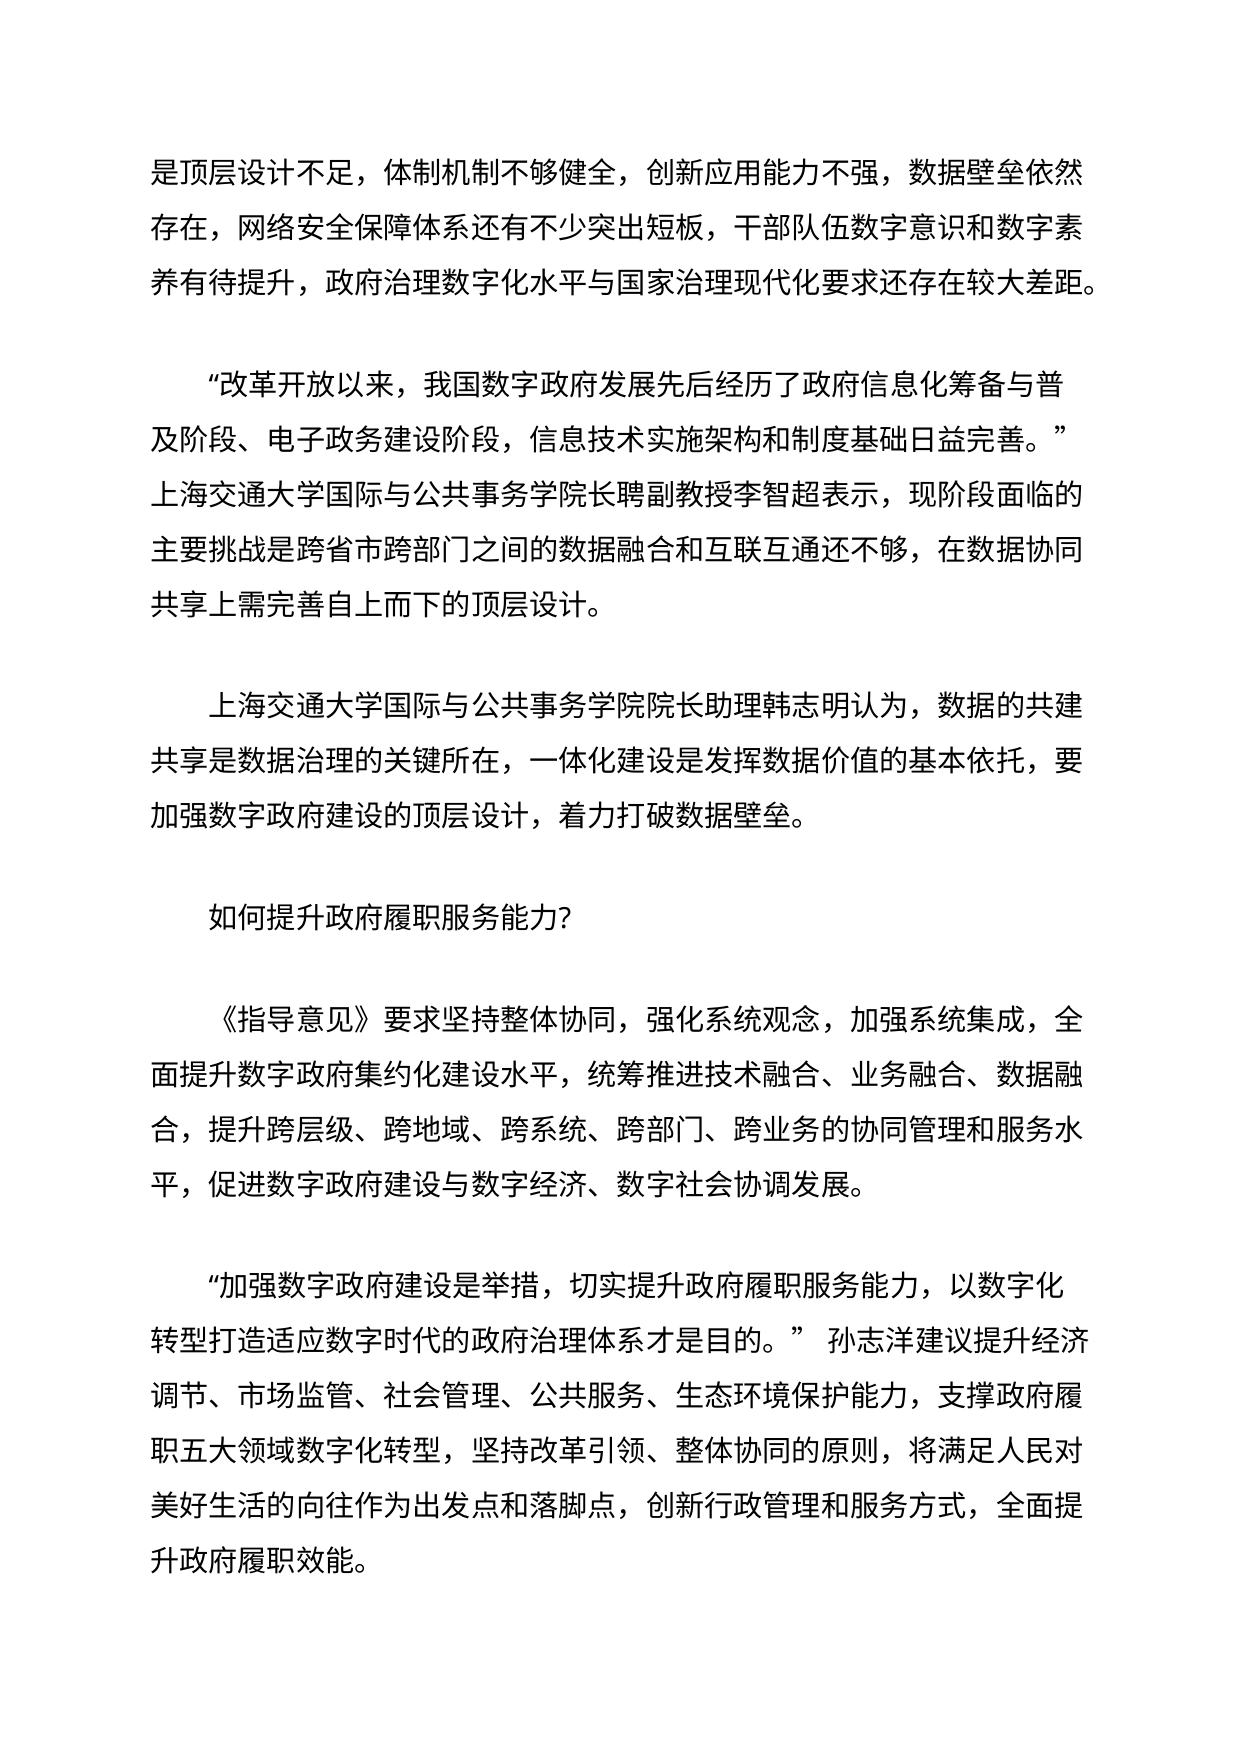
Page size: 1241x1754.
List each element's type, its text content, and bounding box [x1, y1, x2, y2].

text 《指导意见》要求坚持整体协同，强化系统观念，加强系统集成，全面提升数字政府集约化建设水平，统筹推进技术融合、业务融合、数据融合，提升跨层级、跨地域、跨系统、跨部门、跨业务的协同管理和服务水平，促进数字政府建设与数字经济、数字社会协调发展。 [150, 997, 1090, 1203]
text “改革开放以来，我国数字政府发展先后经历了政府信息化筹备与普及阶段、电子政务建设阶段，信息技术实施架构和制度基础日益完善。”上海交通大学国际与公共事务学院长聘副教授李智超表示，现阶段面临的主要挑战是跨省市跨部门之间的数据融合和互联互通还不够，在数据协同共享上需完善自上而下的顶层设计。 [150, 362, 1090, 623]
text “加强数字政府建设是举措，切实提升政府履职服务能力，以数字化转型打造适应数字时代的政府治理体系才是目的。” 孙志洋建议提升经济调节、市场监管、社会管理、公共服务、生态环境保护能力，支撑政府履职五大领域数字化转型，坚持改革引领、整体协同的原则，将满足人民对美好生活的向往作为出发点和落脚点，创新行政管理和服务方式，全面提升政府履职效能。 [150, 1263, 1090, 1580]
text 上海交通大学国际与公共事务学院院长助理韩志明认为，数据的共建共享是数据治理的关键所在，一体化建设是发挥数据价值的基本依托，要加强数字政府建设的顶层设计，着力打破数据壁垒。 [150, 683, 1090, 835]
text 如何提升政府履职服务能力? [150, 894, 1090, 937]
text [150, 150, 1090, 302]
